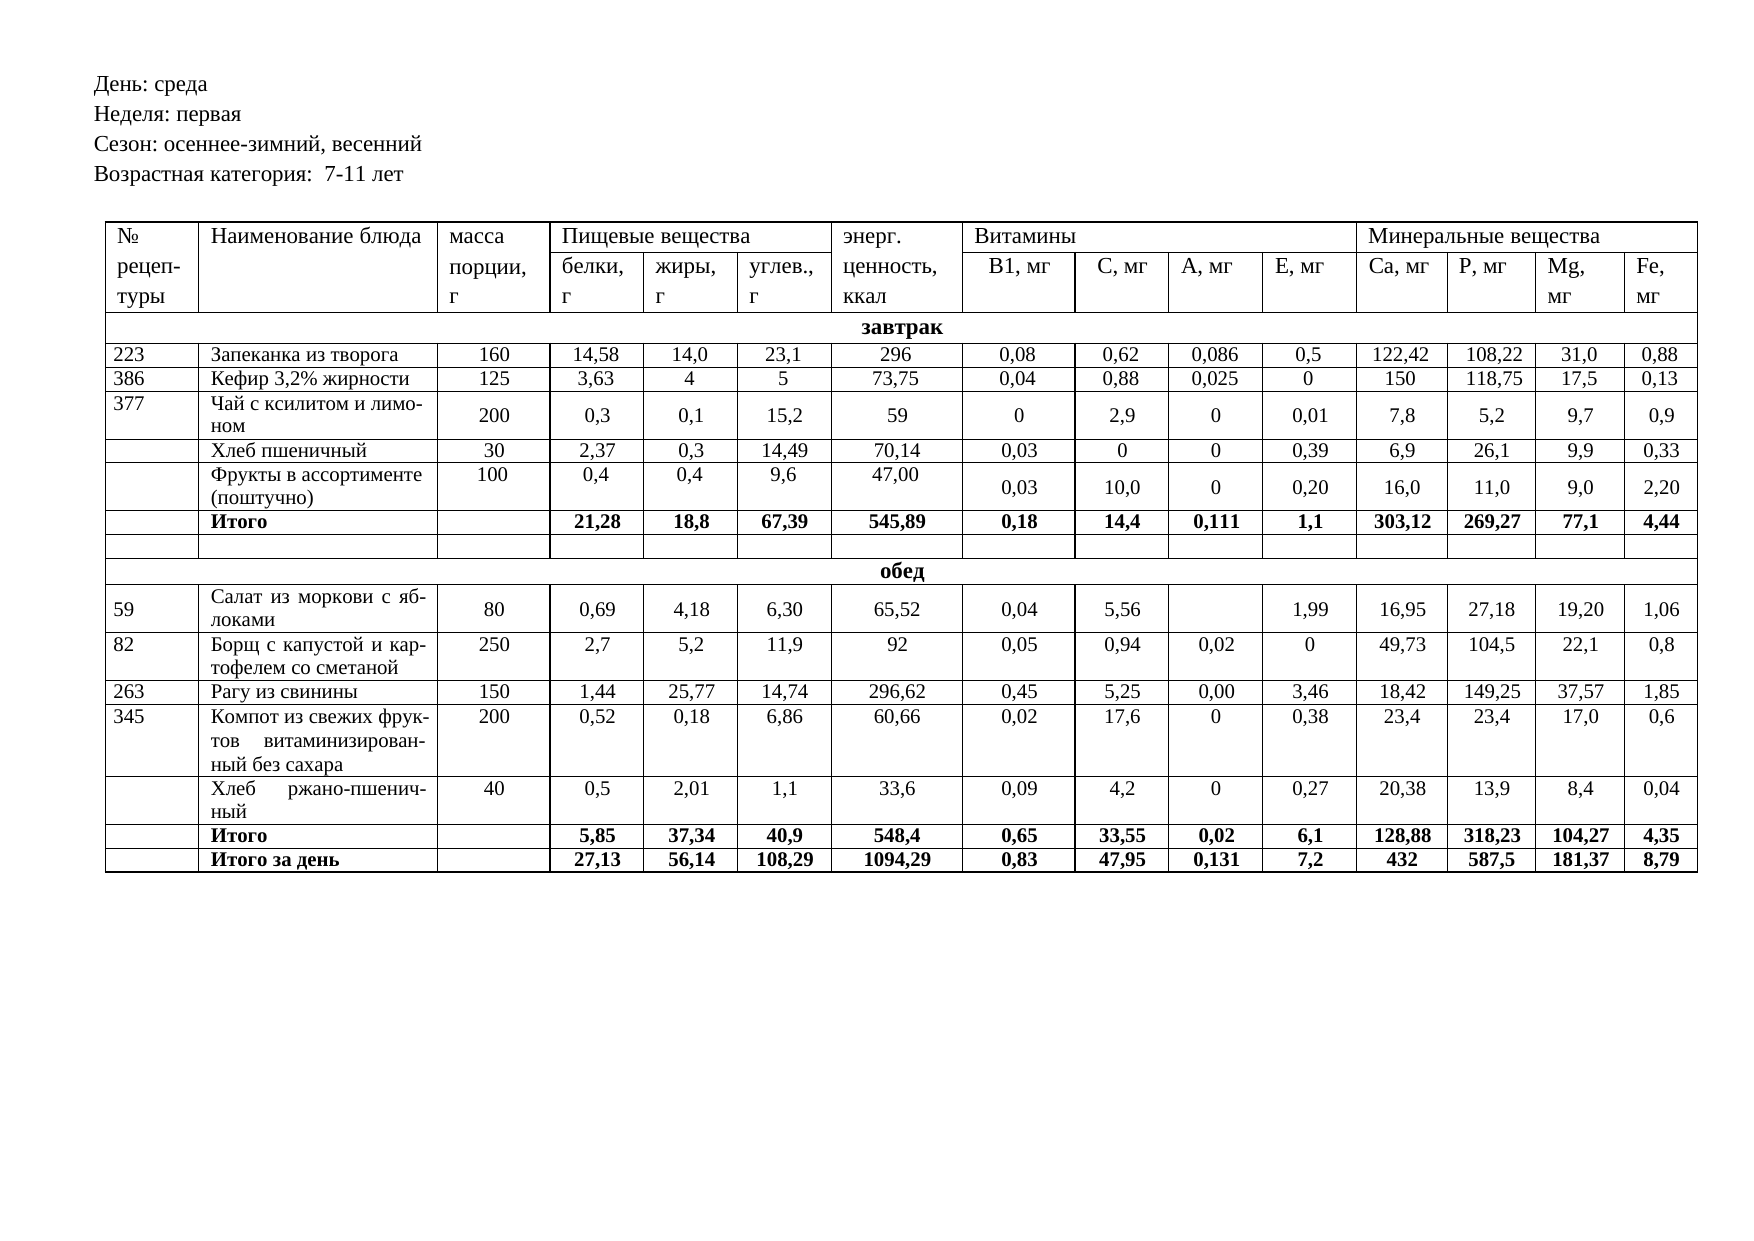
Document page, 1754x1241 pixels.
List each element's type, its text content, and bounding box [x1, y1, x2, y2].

table_header энерг. ценность, ккал [832, 223, 962, 312]
table_cell 4,44 [1625, 511, 1697, 534]
table_cell 80 [438, 585, 549, 632]
table_cell 6,9 [1357, 440, 1447, 462]
table_cell 432 [1357, 849, 1447, 871]
table_cell 19,20 [1536, 585, 1624, 632]
table_cell 33,6 [832, 777, 962, 824]
table_cell [1263, 535, 1356, 558]
table_cell 125 [438, 368, 549, 391]
table_cell 2,20 [1625, 463, 1697, 510]
table_cell 118,75 [1448, 368, 1535, 391]
table_cell 104,27 [1536, 825, 1624, 847]
table_cell Р, мг [1448, 253, 1535, 312]
table_cell 5,2 [644, 633, 737, 680]
table_cell 0,111 [1169, 511, 1262, 534]
table_header Пищевые вещества [551, 223, 831, 252]
table_cell [1448, 535, 1535, 558]
text День: среда Неделя: первая [93, 70, 242, 126]
table_cell 73,75 [832, 368, 962, 391]
table_cell 5,25 [1076, 681, 1168, 704]
table_cell 4,18 [644, 585, 737, 632]
table_cell 47,95 [1076, 849, 1168, 871]
table_cell 0,13 [1625, 368, 1697, 391]
table_cell 27,13 [551, 849, 643, 871]
table_cell Кефир 3,2% жирности [199, 368, 437, 391]
table_cell 0,6 [1625, 705, 1697, 776]
table_header масса порции, г [438, 223, 549, 312]
table_cell 0 [1263, 633, 1356, 680]
table_cell [832, 535, 962, 558]
table_cell 345 [106, 705, 198, 776]
table_cell белки, г [551, 253, 643, 312]
table_cell 0,45 [963, 681, 1074, 704]
table_cell 0,88 [1625, 344, 1697, 367]
table_cell 17,5 [1536, 368, 1624, 391]
table_cell 181,37 [1536, 849, 1624, 871]
table_cell 27,18 [1448, 585, 1535, 632]
table_cell 1,44 [551, 681, 643, 704]
table_cell 377 [106, 392, 198, 438]
table_cell 150 [1357, 368, 1447, 391]
table_cell [551, 535, 643, 558]
table_cell 21,28 [551, 511, 643, 534]
table_cell 150 [438, 681, 549, 704]
table_cell [738, 535, 831, 558]
table_cell 0,69 [551, 585, 643, 632]
table_cell 1,85 [1625, 681, 1697, 704]
table_cell 59 [832, 392, 962, 438]
table_cell 545,89 [832, 511, 962, 534]
table_cell 0 [1169, 705, 1262, 776]
table_cell [438, 849, 549, 871]
table_cell [438, 825, 549, 847]
table_cell 14,4 [1076, 511, 1168, 534]
table_cell [106, 440, 198, 462]
table_cell 548,4 [832, 825, 962, 847]
table_cell 23,1 [738, 344, 831, 367]
table_cell 200 [438, 392, 549, 438]
table_cell 9,6 [738, 463, 831, 510]
table_cell 296 [832, 344, 962, 367]
table_cell [1076, 535, 1168, 558]
table_cell 303,12 [1357, 511, 1447, 534]
table_cell 1,06 [1625, 585, 1697, 632]
table_cell 82 [106, 633, 198, 680]
table_cell 8,4 [1536, 777, 1624, 824]
table_cell 67,39 [738, 511, 831, 534]
table_cell 92 [832, 633, 962, 680]
table_cell 3,46 [1263, 681, 1356, 704]
table_cell 0,65 [963, 825, 1074, 847]
table_cell 17,6 [1076, 705, 1168, 776]
table_cell 5 [738, 368, 831, 391]
table_cell 5,85 [551, 825, 643, 847]
table_cell 20,38 [1357, 777, 1447, 824]
table_cell 122,42 [1357, 344, 1447, 367]
table_cell 0,5 [1263, 344, 1356, 367]
table_cell [438, 511, 549, 534]
table_cell 0,04 [963, 368, 1074, 391]
table_cell 6,86 [738, 705, 831, 776]
table_cell 4,35 [1625, 825, 1697, 847]
table_cell 2,01 [644, 777, 737, 824]
table_cell 14,74 [738, 681, 831, 704]
table_cell 0 [1263, 368, 1356, 391]
table_cell Фрукты в ассортименте (поштучно) [199, 463, 437, 510]
table_cell 0,04 [963, 585, 1074, 632]
table_cell 33,55 [1076, 825, 1168, 847]
table_cell 5,2 [1448, 392, 1535, 438]
table_cell 0,18 [644, 705, 737, 776]
table_cell 0,9 [1625, 392, 1697, 438]
table_cell Чай с ксилитом и лимо- ном [199, 392, 437, 438]
table_cell 0,02 [963, 705, 1074, 776]
table_cell 2,37 [551, 440, 643, 462]
table_cell Борщ с капустой и кар- тофелем со сметаной [199, 633, 437, 680]
table_cell 296,62 [832, 681, 962, 704]
table_cell 2,9 [1076, 392, 1168, 438]
table_cell 16,0 [1357, 463, 1447, 510]
table_cell [963, 535, 1074, 558]
table_cell [644, 535, 737, 558]
table_cell Хлеб пшеничный [199, 440, 437, 462]
table_cell 47,00 [832, 463, 962, 510]
table_cell [438, 535, 549, 558]
table_cell 0,18 [963, 511, 1074, 534]
table_cell 1,1 [1263, 511, 1356, 534]
table_cell 17,0 [1536, 705, 1624, 776]
table_cell 2,7 [551, 633, 643, 680]
table_cell Мg, мг [1536, 253, 1624, 312]
table_cell 0,086 [1169, 344, 1262, 367]
table_cell 263 [106, 681, 198, 704]
table_cell 23,4 [1448, 705, 1535, 776]
table_cell завтрак [106, 313, 1697, 343]
table_cell 40 [438, 777, 549, 824]
table_cell Салат из моркови с яб- локами [199, 585, 437, 632]
table_cell 223 [106, 344, 198, 367]
table_cell 104,5 [1448, 633, 1535, 680]
table_cell 100 [438, 463, 549, 510]
table_cell Рагу из свинины [199, 681, 437, 704]
table_cell [1357, 535, 1447, 558]
table_cell 14,0 [644, 344, 737, 367]
table_cell 128,88 [1357, 825, 1447, 847]
table_cell 15,2 [738, 392, 831, 438]
table_cell [106, 825, 198, 847]
table_cell 31,0 [1536, 344, 1624, 367]
table_cell 7,2 [1263, 849, 1356, 871]
table_cell 37,34 [644, 825, 737, 847]
table_cell [1536, 535, 1624, 558]
table_cell 200 [438, 705, 549, 776]
table_cell Са, мг [1357, 253, 1447, 312]
table_cell 4,2 [1076, 777, 1168, 824]
table_cell 18,8 [644, 511, 737, 534]
table_cell 0,02 [1169, 633, 1262, 680]
table_cell 5,56 [1076, 585, 1168, 632]
table_cell 56,14 [644, 849, 737, 871]
table_cell 16,95 [1357, 585, 1447, 632]
table_cell 0,4 [644, 463, 737, 510]
table_cell 65,52 [832, 585, 962, 632]
table_cell 70,14 [832, 440, 962, 462]
table_cell 1,99 [1263, 585, 1356, 632]
table_cell 6,30 [738, 585, 831, 632]
table_cell 9,0 [1536, 463, 1624, 510]
table_cell 13,9 [1448, 777, 1535, 824]
table_cell 3,63 [551, 368, 643, 391]
table_cell 0,08 [963, 344, 1074, 367]
table_cell 37,57 [1536, 681, 1624, 704]
table_cell углев., г [738, 253, 831, 312]
table_cell 0 [1169, 392, 1262, 438]
table_cell [106, 463, 198, 510]
table_cell 9,9 [1536, 440, 1624, 462]
table_cell 8,79 [1625, 849, 1697, 871]
table_cell Итого за день [199, 849, 437, 871]
table_cell 587,5 [1448, 849, 1535, 871]
table_cell 0,1 [644, 392, 737, 438]
table_cell [106, 511, 198, 534]
table_cell 0,27 [1263, 777, 1356, 824]
table_cell [106, 535, 198, 558]
table_cell 160 [438, 344, 549, 367]
table_cell 7,8 [1357, 392, 1447, 438]
table_cell 0,33 [1625, 440, 1697, 462]
table_cell Итого [199, 825, 437, 847]
table_cell 0 [1169, 777, 1262, 824]
table_cell 108,29 [738, 849, 831, 871]
table_cell 0 [1169, 440, 1262, 462]
table_cell 4 [644, 368, 737, 391]
table_cell 0,3 [644, 440, 737, 462]
table_cell 0,83 [963, 849, 1074, 871]
table_cell 14,58 [551, 344, 643, 367]
table_cell Хлеб ржано-пшенич- ный [199, 777, 437, 824]
text Сезон: осеннее-зимний, весенний Возрастная категория: 7-11 лет [93, 130, 424, 187]
table_cell [1169, 585, 1262, 632]
table_cell [1169, 535, 1262, 558]
table_cell Итого [199, 511, 437, 534]
table_cell 0,025 [1169, 368, 1262, 391]
table_cell 0,94 [1076, 633, 1168, 680]
table_cell 0 [1076, 440, 1168, 462]
table_cell 108,22 [1448, 344, 1535, 367]
table_cell 40,9 [738, 825, 831, 847]
table_cell 0,04 [1625, 777, 1697, 824]
table_cell 11,0 [1448, 463, 1535, 510]
table_header Витамины [963, 223, 1356, 252]
table_cell 386 [106, 368, 198, 391]
table_cell 25,77 [644, 681, 737, 704]
table_header Наименование блюда [199, 223, 437, 312]
table_header № рецеп- туры [106, 223, 198, 312]
table_cell обед [106, 559, 1697, 584]
table_cell Fe, мг [1625, 253, 1697, 312]
table_cell 59 [106, 585, 198, 632]
table_cell 0 [963, 392, 1074, 438]
table_cell 0,05 [963, 633, 1074, 680]
table_cell 18,42 [1357, 681, 1447, 704]
table_cell 0,38 [1263, 705, 1356, 776]
table_cell 149,25 [1448, 681, 1535, 704]
table_cell 0,20 [1263, 463, 1356, 510]
table_cell 0,09 [963, 777, 1074, 824]
table_cell 0,131 [1169, 849, 1262, 871]
table_cell 77,1 [1536, 511, 1624, 534]
table_cell 0,03 [963, 463, 1074, 510]
table_cell В1, мг [963, 253, 1074, 312]
table_cell Компот из свежих фрук- тов витаминизирован- ный без сахара [199, 705, 437, 776]
table_cell 0,4 [551, 463, 643, 510]
table_cell [1625, 535, 1697, 558]
table_cell [106, 849, 198, 871]
table_cell 49,73 [1357, 633, 1447, 680]
table_cell 0,52 [551, 705, 643, 776]
table_cell 26,1 [1448, 440, 1535, 462]
table_cell 0,02 [1169, 825, 1262, 847]
table_cell 10,0 [1076, 463, 1168, 510]
table_cell 0,01 [1263, 392, 1356, 438]
table_cell 0,62 [1076, 344, 1168, 367]
table_cell 9,7 [1536, 392, 1624, 438]
table_cell [106, 777, 198, 824]
table_cell 22,1 [1536, 633, 1624, 680]
table_cell 0,03 [963, 440, 1074, 462]
table_cell А, мг [1169, 253, 1262, 312]
table_cell Е, мг [1263, 253, 1356, 312]
table_cell 0 [1169, 463, 1262, 510]
table_cell 23,4 [1357, 705, 1447, 776]
table_cell Запеканка из творога [199, 344, 437, 367]
table_cell 1094,29 [832, 849, 962, 871]
table_cell 6,1 [1263, 825, 1356, 847]
table_cell жиры, г [644, 253, 737, 312]
table_cell С, мг [1076, 253, 1168, 312]
table_cell 269,27 [1448, 511, 1535, 534]
table_cell 0,5 [551, 777, 643, 824]
table_cell 0,39 [1263, 440, 1356, 462]
table_cell 0,88 [1076, 368, 1168, 391]
table_cell 60,66 [832, 705, 962, 776]
table_cell [199, 535, 437, 558]
table_cell 1,1 [738, 777, 831, 824]
table_cell 250 [438, 633, 549, 680]
table_cell 11,9 [738, 633, 831, 680]
table_cell 0,8 [1625, 633, 1697, 680]
table_cell 30 [438, 440, 549, 462]
table_cell 14,49 [738, 440, 831, 462]
table_cell 318,23 [1448, 825, 1535, 847]
table_cell 0,00 [1169, 681, 1262, 704]
table_cell 0,3 [551, 392, 643, 438]
table_header Минеральные вещества [1357, 223, 1697, 252]
